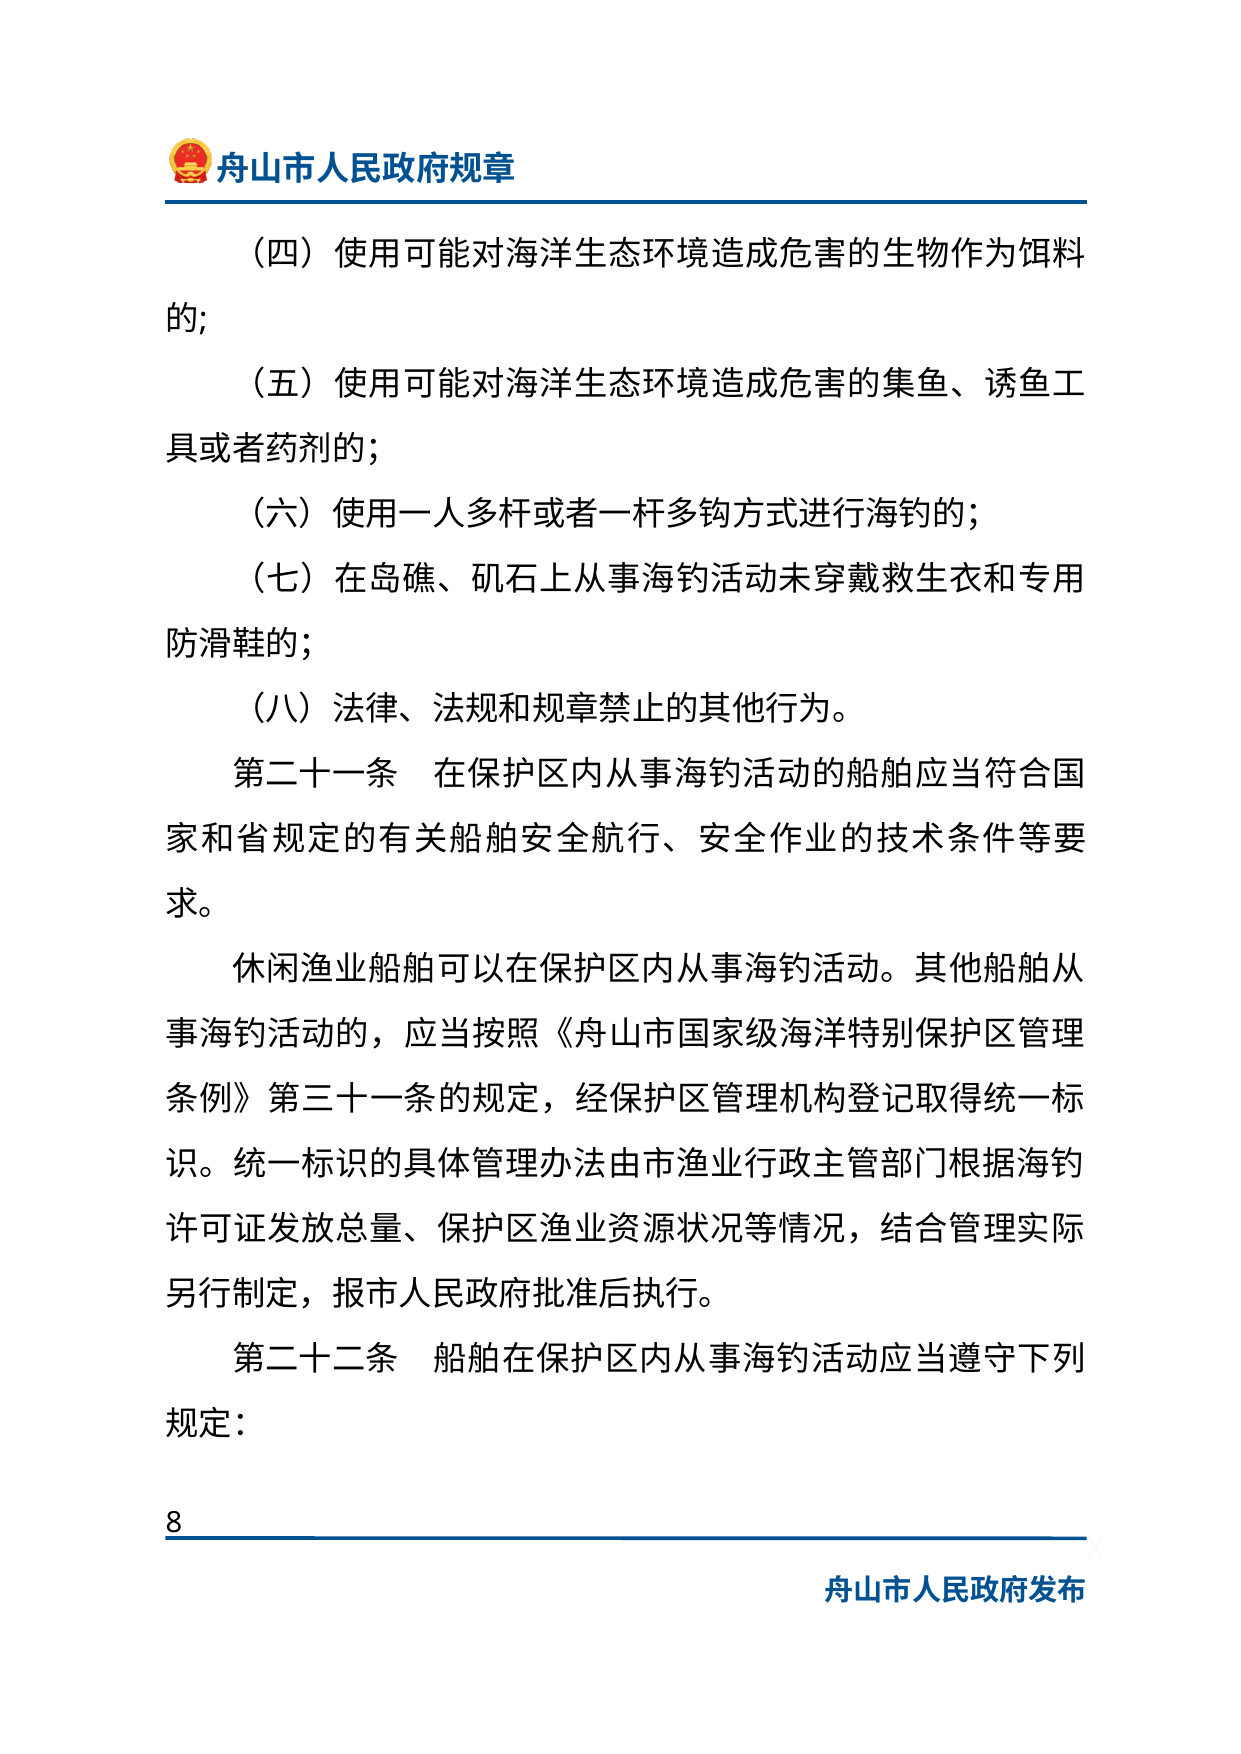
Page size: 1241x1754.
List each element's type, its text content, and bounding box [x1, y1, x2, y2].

list （八）法律、法规和规章禁止的其他行为。 [165, 674, 1087, 739]
list （七）在岛礁、矶石上从事海钓活动未穿戴救生衣和专用防滑鞋的； [165, 544, 1087, 674]
list 休闲渔业船舶可以在保护区内从事海钓活动。其他船舶从事海钓活动的，应当按照《舟山市国家级海洋特别保护区管理条例》第三十一条的规定，经保护区管理机构登记取得统一标识。统一标识的具体管理办法由市渔业行政主管部门根据海钓许可证发放总量、保护区渔业资源状况等情况，结合管理实际另行制定，报市人民政府批准后执行。 [165, 934, 1087, 1324]
list 船舶在保护区内从事海钓活动应当遵守下列规定： [165, 1324, 1087, 1454]
picture [165, 136, 216, 187]
list 在保护区内从事海钓活动的船舶应当符合国家和省规定的有关船舶安全航行、安全作业的技术条件等要求。 [165, 739, 1087, 934]
list （五）使用可能对海洋生态环境造成危害的集鱼、诱鱼工具或者药剂的； [165, 349, 1087, 479]
list （六）使用一人多杆或者一杆多钩方式进行海钓的； [165, 479, 1087, 544]
list （四）使用可能对海洋生态环境造成危害的生物作为饵料的; [165, 219, 1087, 349]
